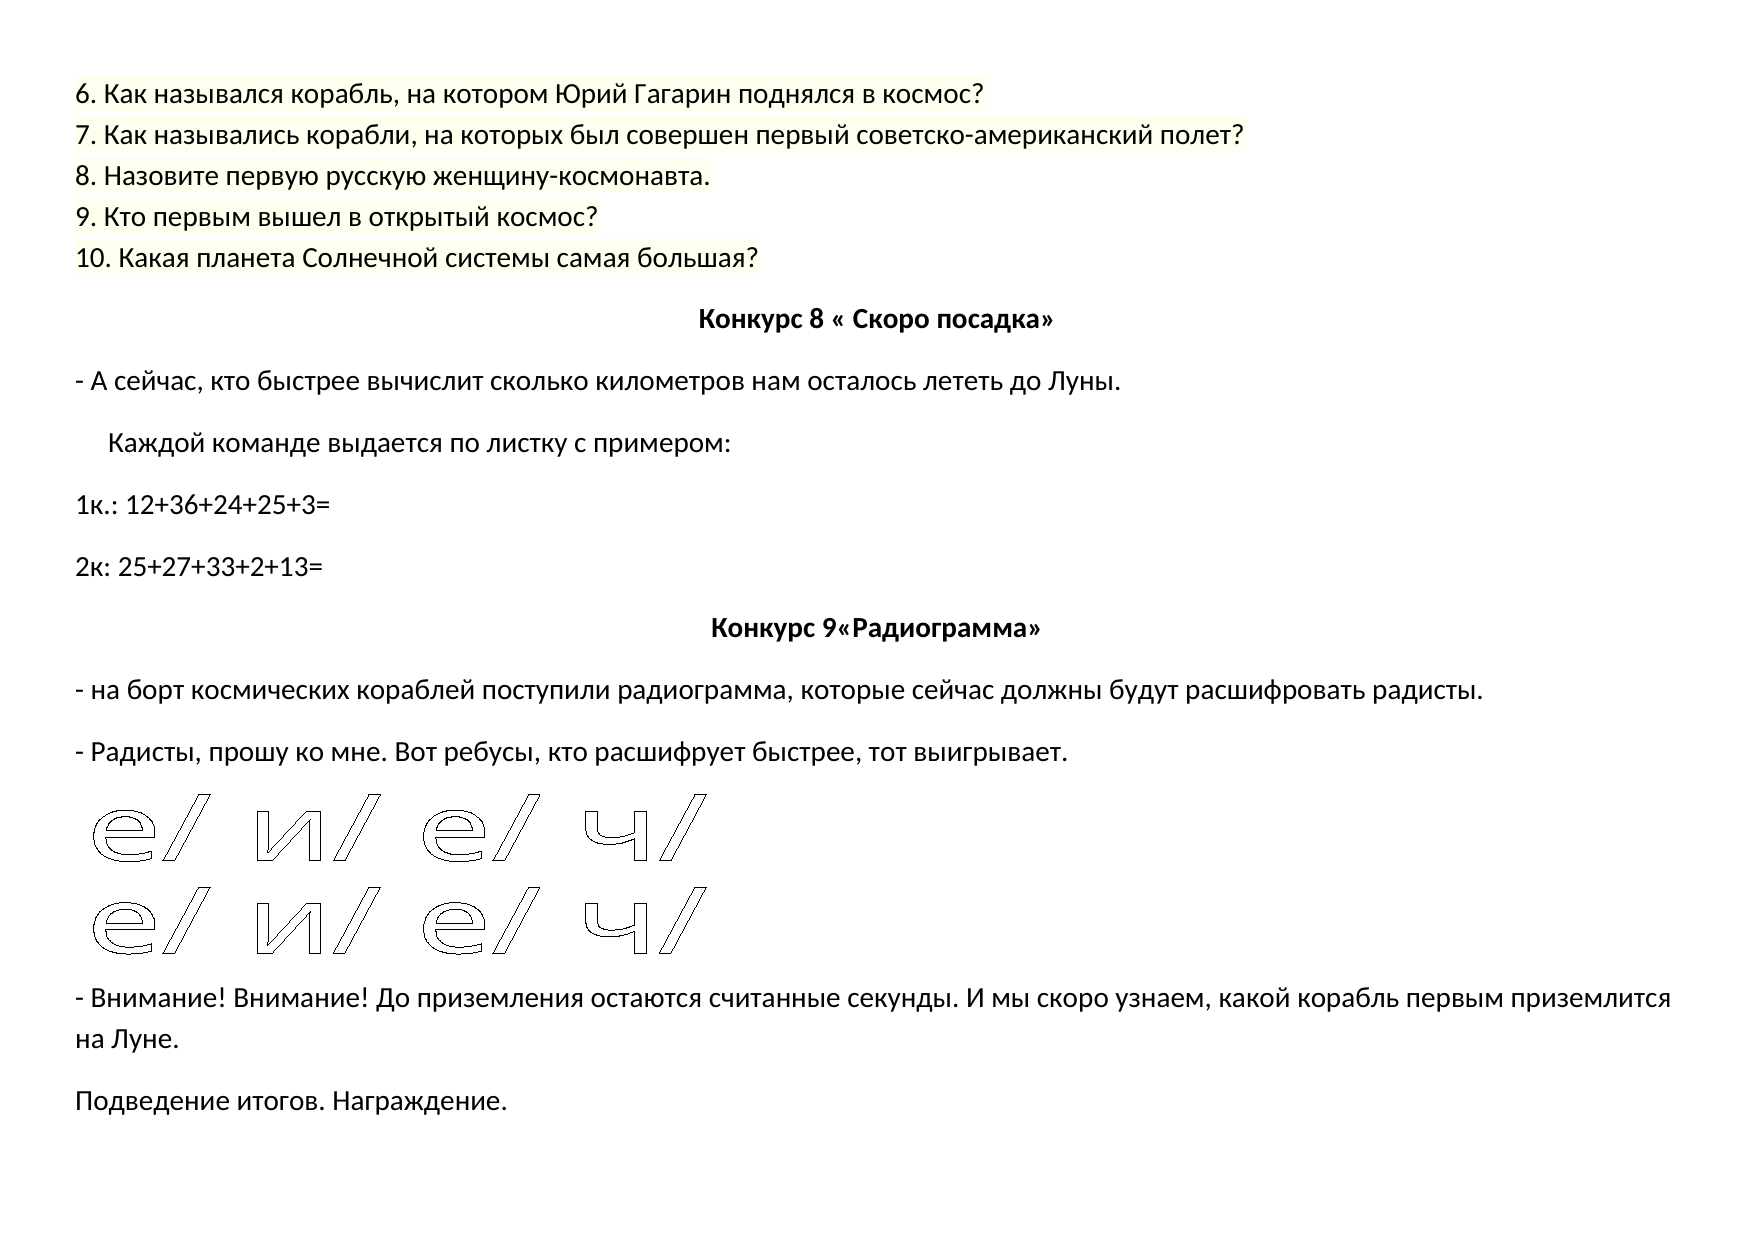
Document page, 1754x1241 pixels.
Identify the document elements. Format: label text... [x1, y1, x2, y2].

text Конкурс 8 « Скоро посадка» [75, 301, 1679, 336]
text - Радисты, прошу ко мне. Вот ребусы, кто расшифрует быстрее, тот выигрывает. [75, 733, 1679, 768]
text 1к.: 12+36+24+25+3= [75, 486, 1679, 521]
text - на борт космических кораблей поступили радиограмма, которые сейчас должны будут расшифровать радисты. [75, 671, 1679, 707]
text - Внимание! Внимание! До приземления остаются считанные секунды. И мы скоро узнаем, какой корабль первым приземлится на Луне. [75, 979, 1679, 1056]
text - А сейчас, кто быстрее вычислит сколько километров нам осталось лететь до Луны. [75, 362, 1679, 398]
text 2к: 25+27+33+2+13= [75, 548, 1679, 583]
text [75, 75, 1679, 274]
text Подведение итогов. Награждение. [75, 1082, 1679, 1117]
text Конкурс 9«Радиограмма» [75, 609, 1679, 645]
text Каждой команде выдается по листку с примером: [75, 424, 1679, 460]
